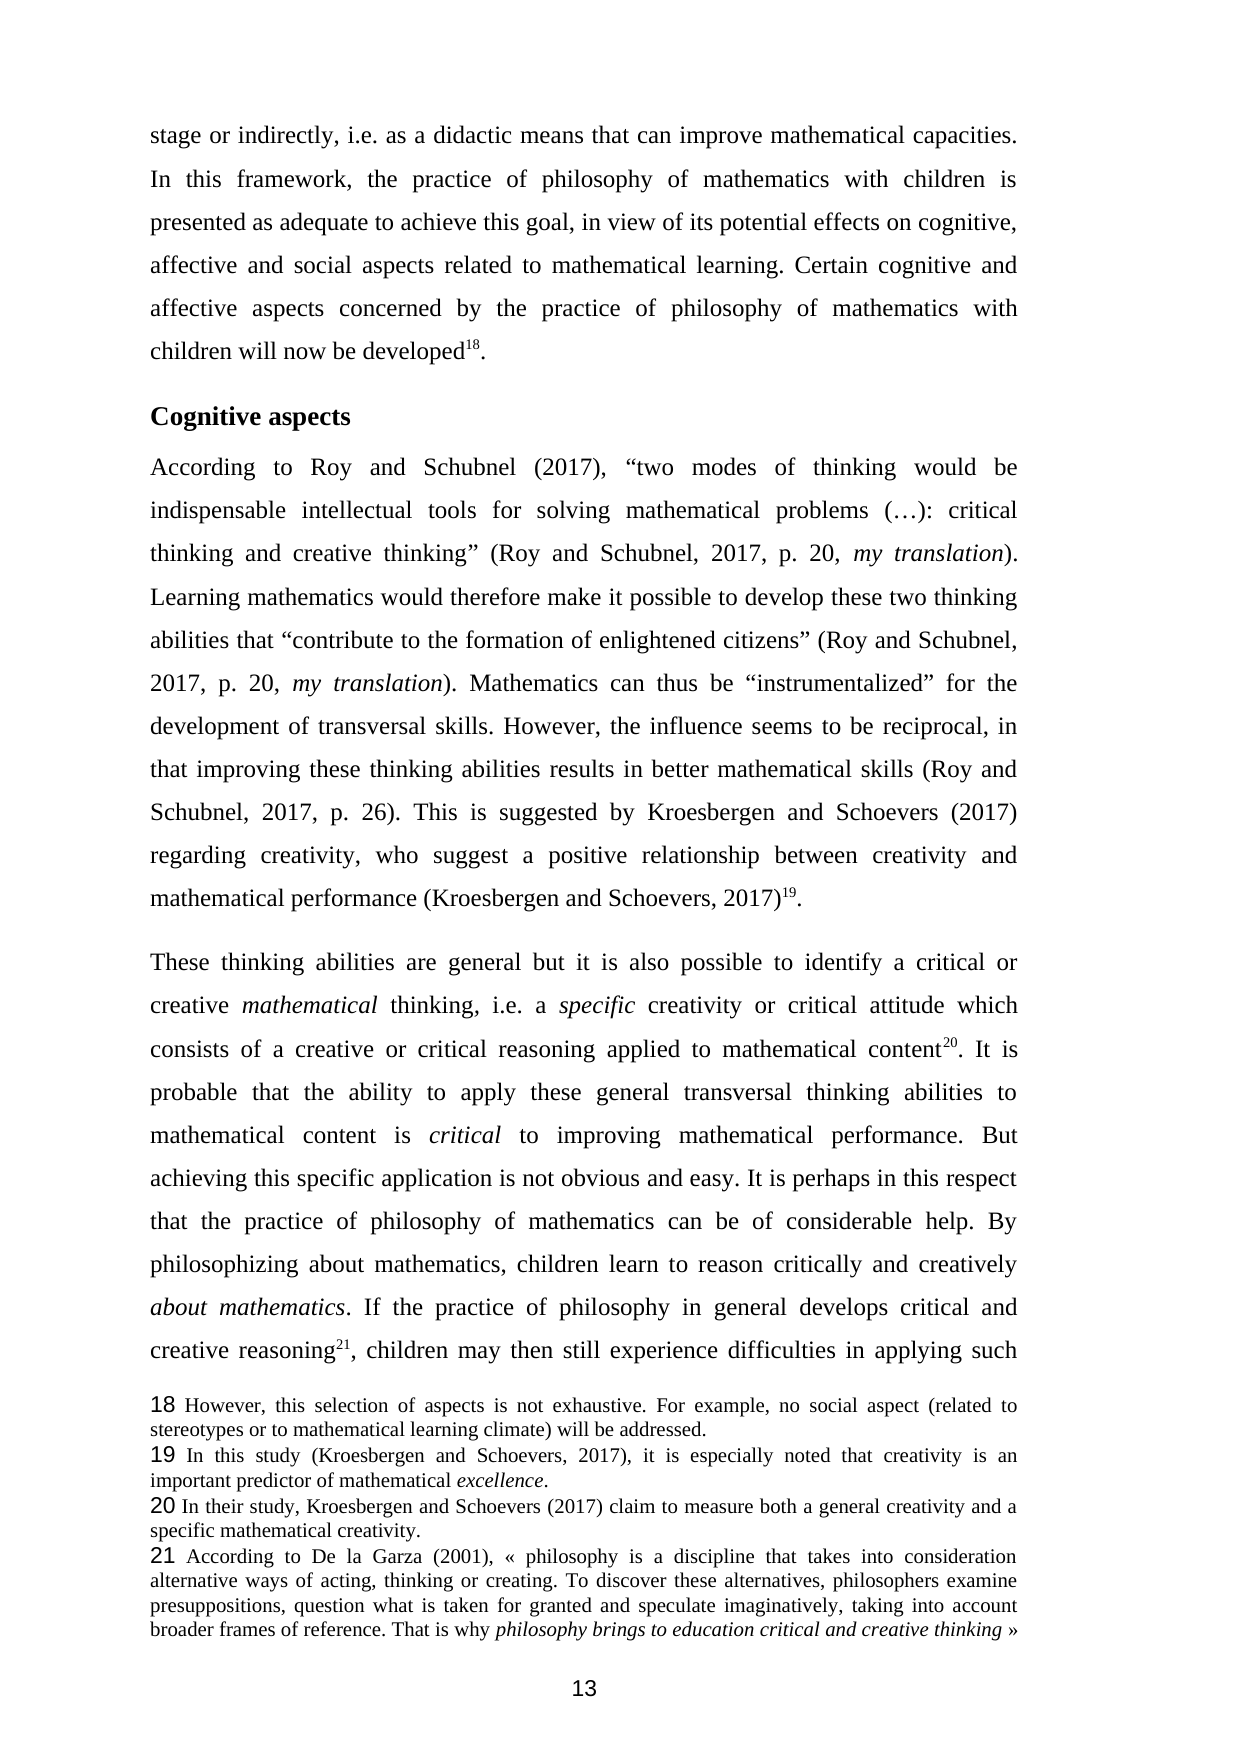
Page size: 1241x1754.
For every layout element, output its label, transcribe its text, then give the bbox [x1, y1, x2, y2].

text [150, 121, 1018, 365]
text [150, 947, 1018, 1364]
subtitle Cognitive aspects [150, 400, 1018, 431]
text According to Roy and Schubnel (2017), “two modes of thinking would be indispensable intellectual tools for solving mathematical problems (…): critical thinking and creative thinking” (Roy and Schubnel, 2017, p. 20, my translation). Learning mathematics would therefore make it possible to develop these two thinking abilities that “contribute to the formation of enlightened citizens” (Roy and Schubnel, 2017, p. 20, my translation). Mathematics can thus be “instrumentalized” for the development of transversal skills. However, the influence seems to be reciprocal, in that improving these thinking abilities results in better mathematical skills (Roy and Schubnel, 2017, p. 26). This is suggested by Kroesbergen and Schoevers (2017) regarding creativity, who suggest a positive relationship between creativity and mathematical performance (Kroesbergen and Schoevers, 2017). [150, 452, 1018, 912]
